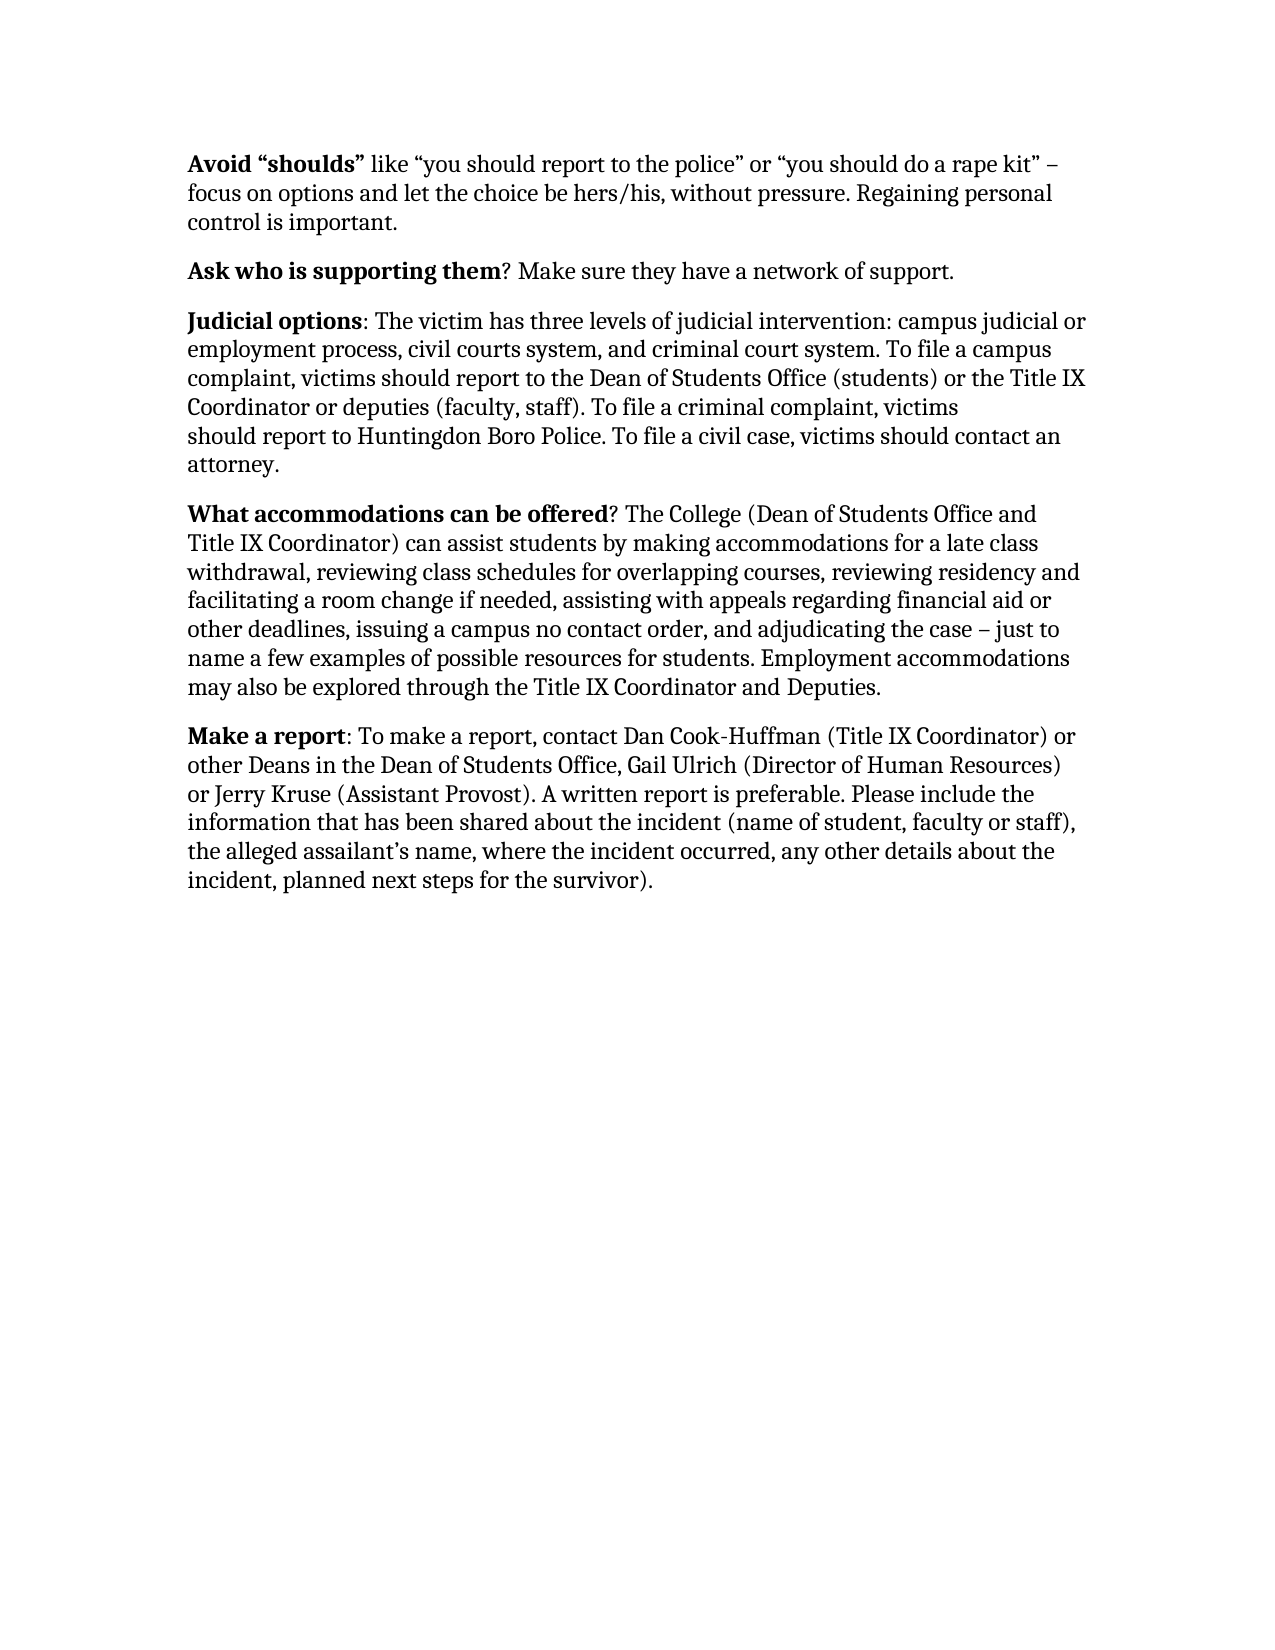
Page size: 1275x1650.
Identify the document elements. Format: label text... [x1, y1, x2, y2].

text Make a report: To make a report, contact Dan Cook-Huffman (Title IX Coordinator) or other Deans in the Dean of Students Office, Gail Ulrich (Director of Human Resources) or Jerry Kruse (Assistant Provost). A written report is preferable. Please include the information that has been shared about the incident (name of student, faculty or staff), the alleged assailant’s name, where the incident occurred, any other details about the incident, planned next steps for the survivor). [187, 722, 1087, 894]
text Judicial options: The victim has three levels of judicial intervention: campus judicial or employment process, civil courts system, and criminal court system. To file a campus complaint, victims should report to the Dean of Students Office (students) or the Title IX Coordinator or deputies (faculty, staff). To file a criminal complaint, victims should report to Huntingdon Boro Police. To file a civil case, victims should contact an attorney. [187, 307, 1087, 479]
text Avoid “shoulds” like “you should report to the police” or “you should do a rape kit” – focus on options and let the choice be hers/his, without pressure. Regaining personal control is important. [187, 150, 1087, 236]
text What accommodations can be offered? The College (Dean of Students Office and Title IX Coordinator) can assist students by making accommodations for a late class withdrawal, reviewing class schedules for overlapping courses, reviewing residency and facilitating a room change if needed, assisting with appeals regarding financial aid or other deadlines, issuing a campus no contact order, and adjudicating the case – just to name a few examples of possible resources for students. Employment accommodations may also be explored through the Title IX Coordinator and Deputies. [187, 500, 1087, 701]
text Ask who is supporting them? Make sure they have a network of support. [187, 257, 1087, 286]
